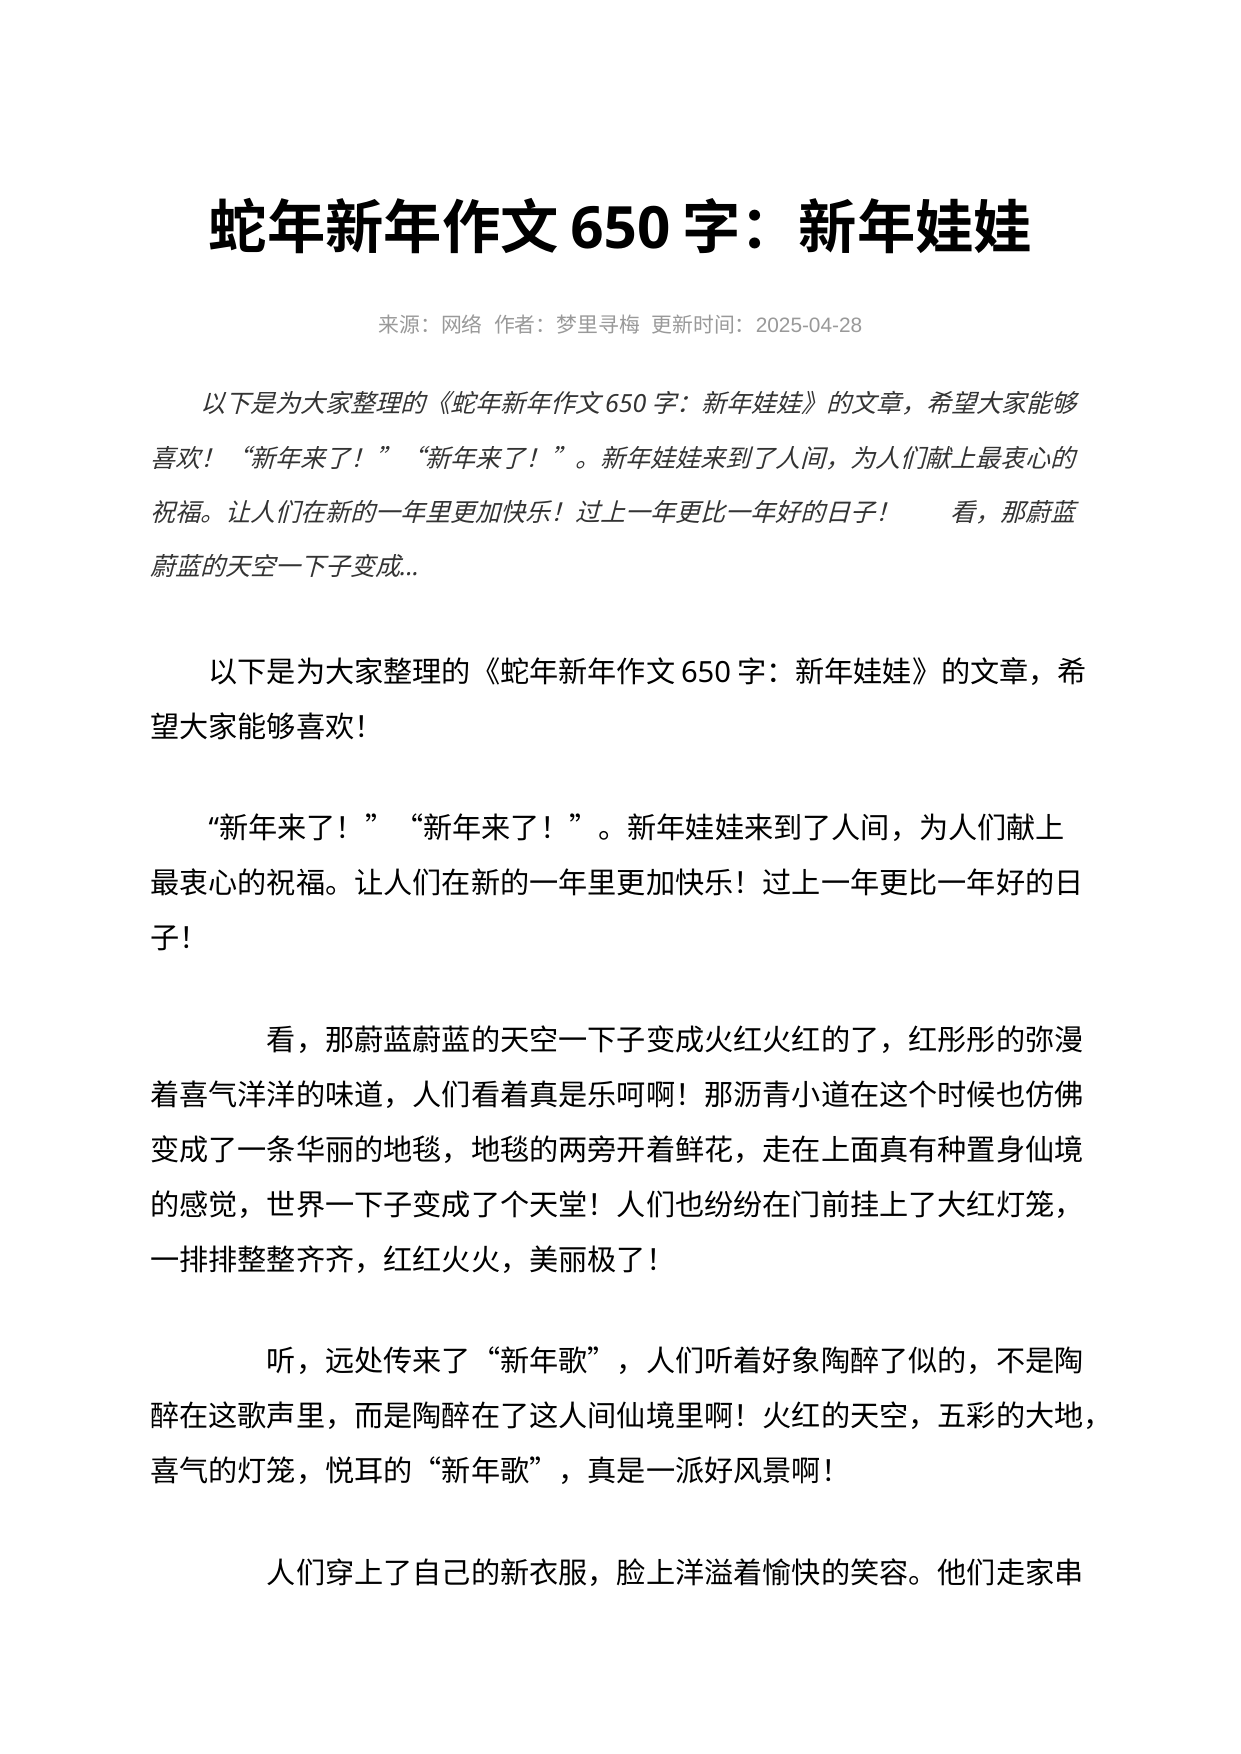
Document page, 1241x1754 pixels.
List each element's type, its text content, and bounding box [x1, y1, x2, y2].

text 看，那蔚蓝蔚蓝的天空一下子变成火红火红的了，红彤彤的弥漫着喜气洋洋的味道，人们看着真是乐呵啊！那沥青小道在这个时候也仿佛变成了一条华丽的地毯，地毯的两旁开着鲜花，走在上面真有种置身仙境的感觉，世界一下子变成了个天堂！人们也纷纷在门前挂上了大红灯笼，一排排整整齐齐，红红火火，美丽极了！ [150, 1017, 1090, 1278]
text 以下是为大家整理的《蛇年新年作文650字：新年娃娃》的文章，希望大家能够喜欢！“新年来了！”“新年来了！”。新年娃娃来到了人间，为人们献上最衷心的祝福。让人们在新的一年里更加快乐！过上一年更比一年好的日子！ 看，那蔚蓝蔚蓝的天空一下子变成... [150, 384, 1090, 583]
text 听，远处传来了“新年歌”，人们听着好象陶醉了似的，不是陶醉在这歌声里，而是陶醉在了这人间仙境里啊！火红的天空，五彩的大地，喜气的灯笼，悦耳的“新年歌”，真是一派好风景啊！ [150, 1338, 1090, 1490]
subtitle 蛇年新年作文650字：新年娃娃 [150, 181, 1090, 266]
text 以下是为大家整理的《蛇年新年作文650字：新年娃娃》的文章，希望大家能够喜欢！ [150, 648, 1090, 745]
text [150, 1549, 1090, 1592]
text 来源：网络 作者：梦里寻梅 更新时间：2025-04-28 [150, 313, 1090, 337]
text “新年来了！”“新年来了！”。新年娃娃来到了人间，为人们献上最衷心的祝福。让人们在新的一年里更加快乐！过上一年更比一年好的日子！ [150, 805, 1090, 957]
